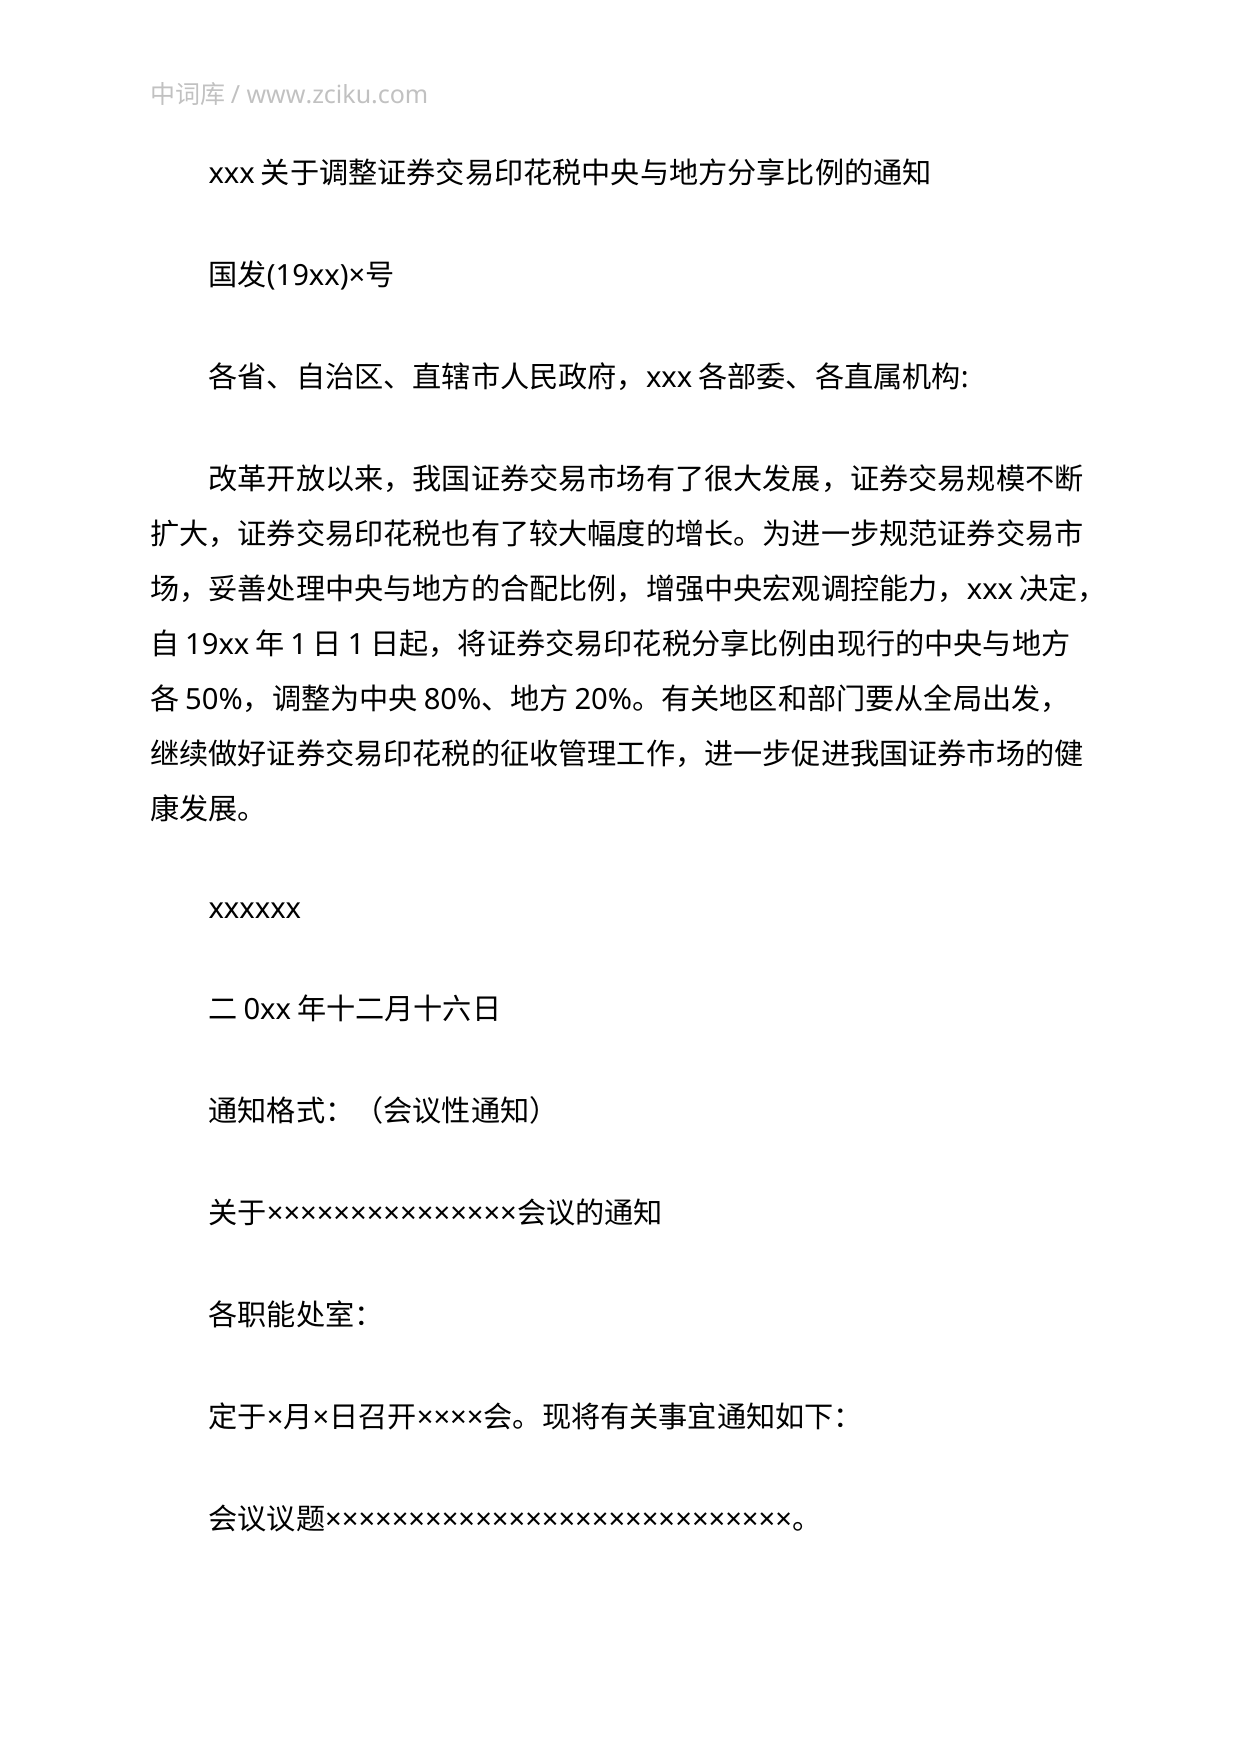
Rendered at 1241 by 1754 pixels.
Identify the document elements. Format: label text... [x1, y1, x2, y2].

text 各职能处室： [150, 1292, 1090, 1334]
text 定于×月×日召开××××会。现将有关事宜通知如下： [150, 1393, 1090, 1436]
text 通知格式：（会议性通知） [150, 1088, 1090, 1130]
text 各省、自治区、直辖市人民政府，xxx各部委、各直属机构: [150, 354, 1090, 396]
text 关于×××××××××××××××会议的通知 [150, 1189, 1090, 1232]
text xxxxxx [150, 887, 1090, 927]
text 二0xx年十二月十六日 [150, 986, 1090, 1028]
text 改革开放以来，我国证券交易市场有了很大发展，证券交易规模不断扩大，证券交易印花税也有了较大幅度的增长。为进一步规范证券交易市场，妥善处理中央与地方的合配比例，增强中央宏观调控能力，xxx决定，自19xx年1日1日起，将证券交易印花税分享比例由现行的中央与地方各50%，调整为中央80%、地方20%。有关地区和部门要从全局出发，继续做好证券交易印花税的征收管理工作，进一步促进我国证券市场的健康发展。 [150, 456, 1090, 828]
text xxx关于调整证券交易印花税中央与地方分享比例的通知 [150, 150, 1090, 192]
text 会议议题××××××××××××××××××××××××××××。 [150, 1495, 1090, 1538]
text 国发(19xx)×号 [150, 252, 1090, 294]
